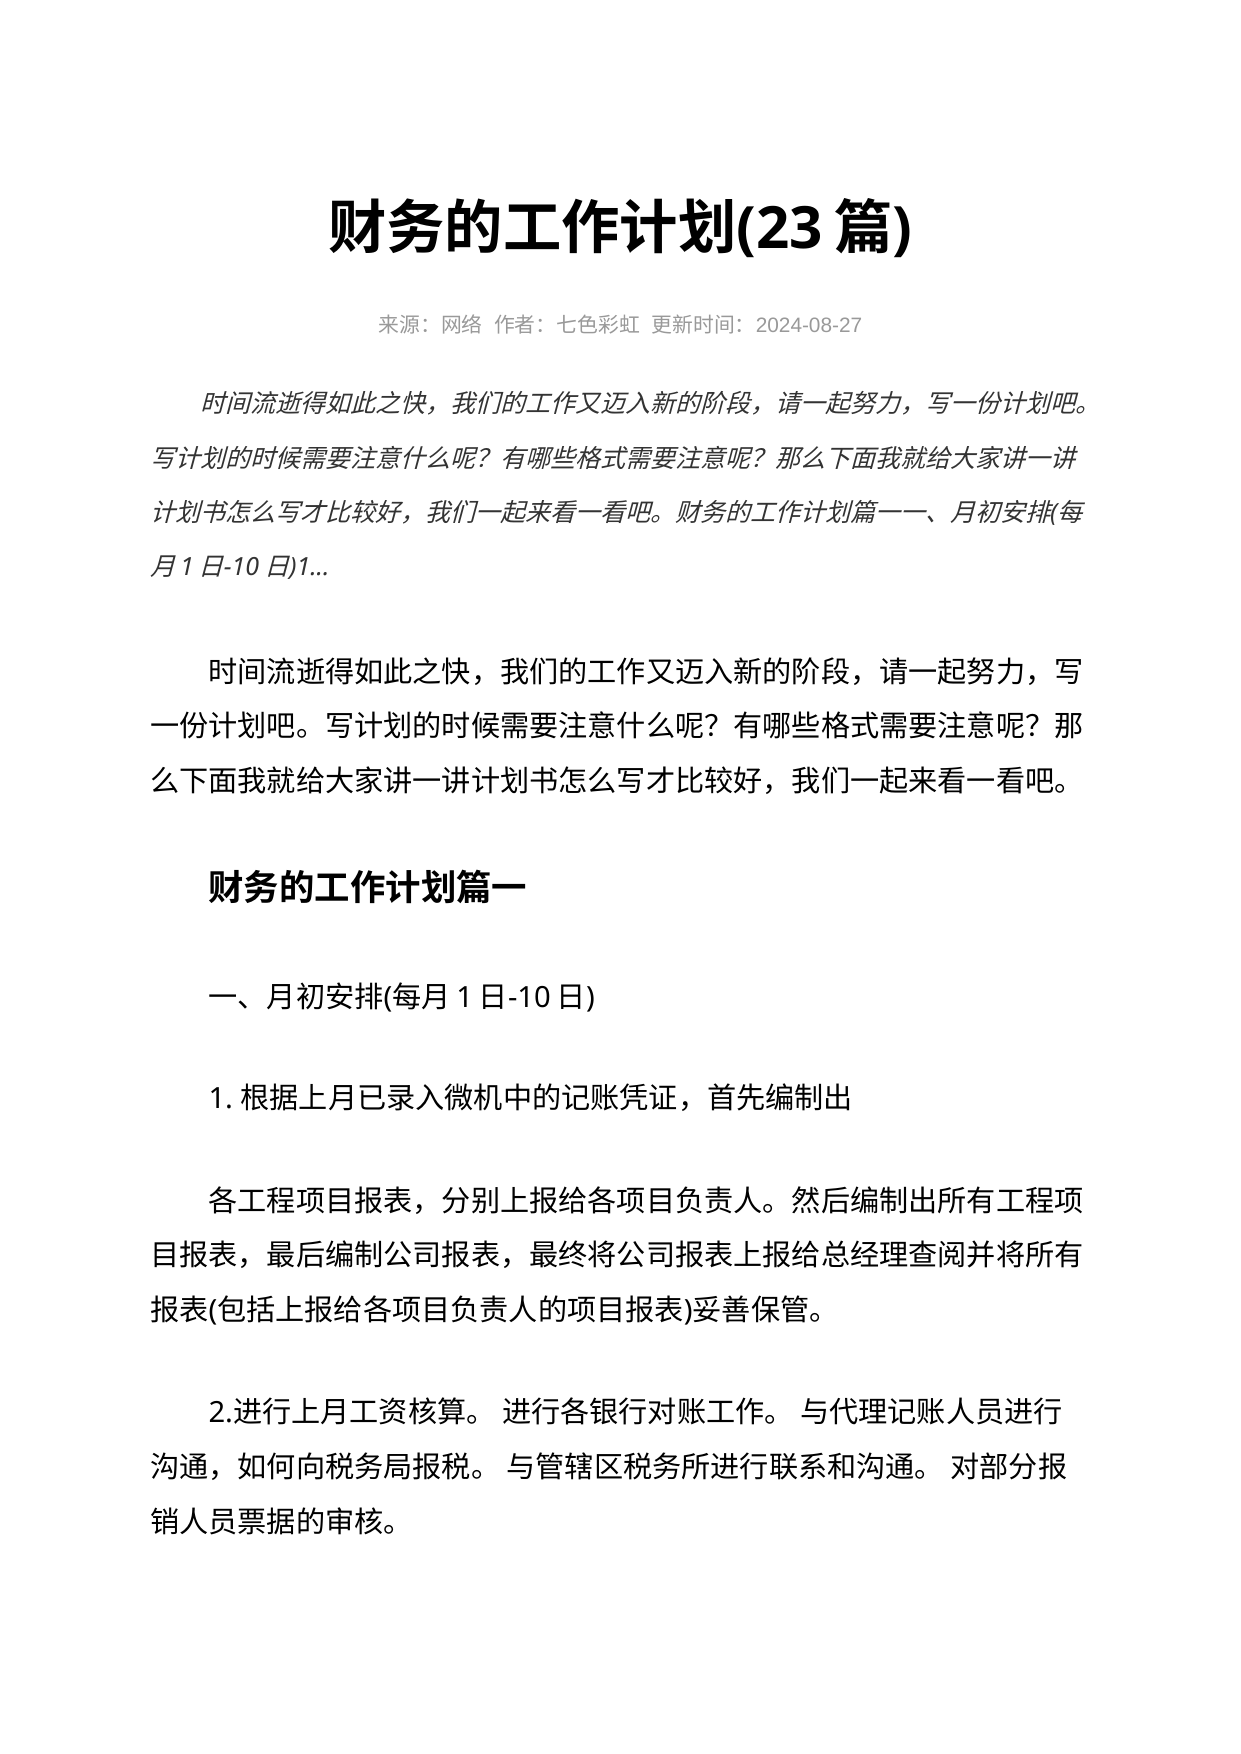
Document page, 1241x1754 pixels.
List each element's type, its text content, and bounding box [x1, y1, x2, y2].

text 一、月初安排(每月1日-10日) [150, 973, 1090, 1016]
text 来源：网络 作者：七色彩虹 更新时间：2024-08-27 [150, 313, 1090, 337]
text 财务的工作计划篇一 [150, 860, 1090, 911]
text 时间流逝得如此之快，我们的工作又迈入新的阶段，请一起努力，写一份计划吧。写计划的时候需要注意什么呢？有哪些格式需要注意呢？那么下面我就给大家讲一讲计划书怎么写才比较好，我们一起来看一看吧。财务的工作计划篇一一、月初安排(每月1日-10日)1... [150, 384, 1090, 583]
text 1. 根据上月已录入微机中的记账凭证，首先编制出 [150, 1075, 1090, 1117]
text 各工程项目报表，分别上报给各项目负责人。然后编制出所有工程项目报表，最后编制公司报表，最终将公司报表上报给总经理查阅并将所有报表(包括上报给各项目负责人的项目报表)妥善保管。 [150, 1177, 1090, 1329]
subtitle 财务的工作计划(23篇) [150, 181, 1090, 266]
text 2.进行上月工资核算。 进行各银行对账工作。 与代理记账人员进行沟通，如何向税务局报税。 与管辖区税务所进行联系和沟通。 对部分报销人员票据的审核。 [150, 1389, 1090, 1541]
text 时间流逝得如此之快，我们的工作又迈入新的阶段，请一起努力，写一份计划吧。写计划的时候需要注意什么呢？有哪些格式需要注意呢？那么下面我就给大家讲一讲计划书怎么写才比较好，我们一起来看一看吧。 [150, 648, 1090, 800]
